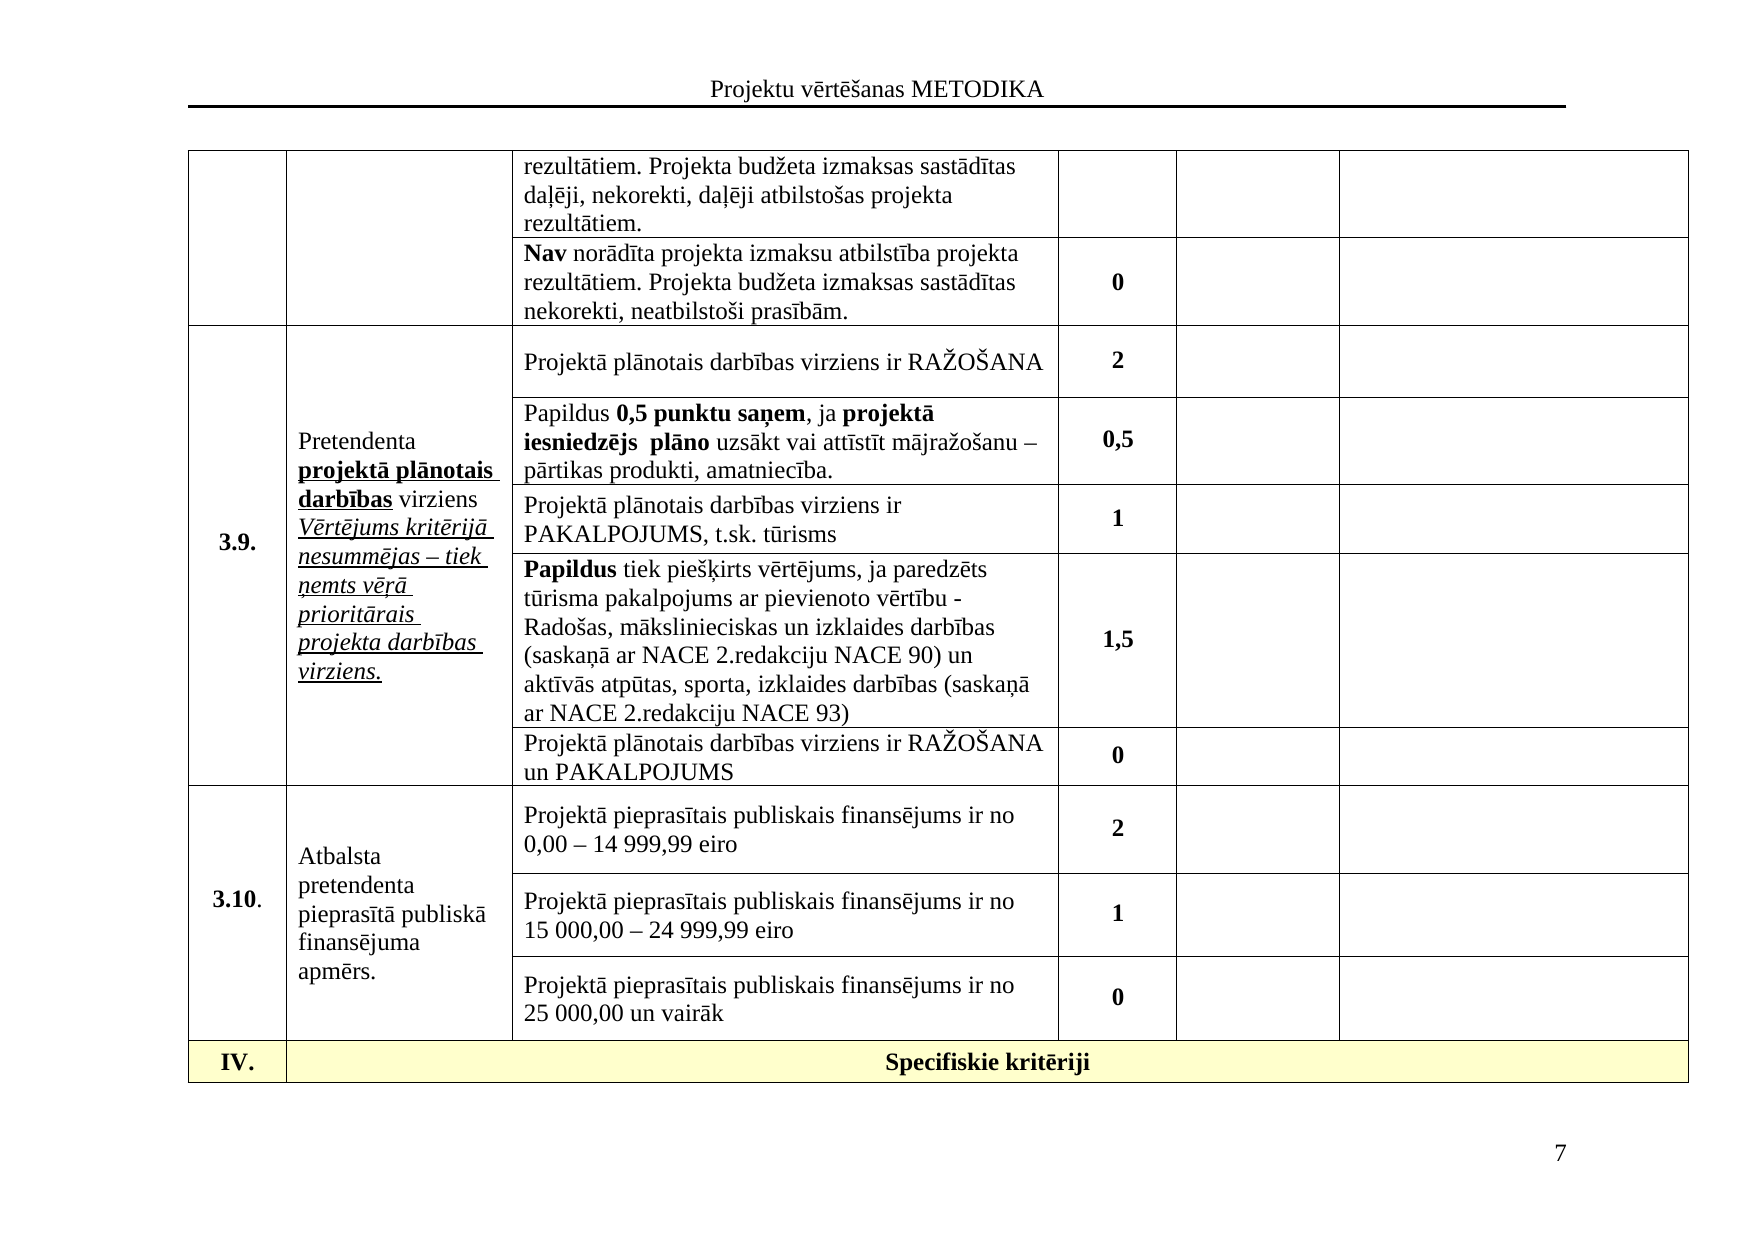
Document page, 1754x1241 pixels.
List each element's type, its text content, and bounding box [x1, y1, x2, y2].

table_cell [1177, 326, 1339, 397]
table_cell 1,5 [1059, 554, 1176, 727]
table_cell [1177, 786, 1339, 872]
table_cell Projektā plānotais darbības virziens ir RAŽOŠANA un PAKALPOJUMS [513, 728, 1058, 785]
table_cell IV. [189, 1041, 286, 1082]
table_cell Projektā pieprasītais publiskais finansējums ir no 0,00 – 14 999,99 eiro [513, 786, 1058, 872]
table_cell [1340, 326, 1688, 397]
table_cell Projektā plānotais darbības virziens ir RAŽOŠANA [513, 326, 1058, 397]
table_cell [1340, 554, 1688, 727]
table_cell Atbalsta pretendenta pieprasītā publiskā finansējuma apmērs. [287, 786, 512, 1040]
table_cell [1340, 398, 1688, 484]
table_cell 2 [1059, 786, 1176, 872]
table_cell 1 [1059, 874, 1176, 956]
table_cell [1340, 151, 1688, 237]
table_cell Projektā pieprasītais publiskais finansējums ir no 25 000,00 un vairāk [513, 957, 1058, 1040]
table_cell 3.9. [189, 326, 286, 785]
table_cell [1340, 874, 1688, 956]
table_cell Papildus tiek piešķirts vērtējums, ja paredzēts tūrisma pakalpojums ar pievienoto vērtību - Radošas, mākslinieciskas un izklaides darbības (saskaņā ar NACE 2.redakciju NACE 90) un aktīvās atpūtas, sporta, izklaides darbības (saskaņā ar NACE 2.redakciju NACE 93) [513, 554, 1058, 727]
table_cell Specifiskie kritēriji [287, 1041, 1688, 1082]
table_cell [1340, 238, 1688, 324]
table_cell [1177, 554, 1339, 727]
table_cell Nav norādīta projekta izmaksu atbilstība projekta rezultātiem. Projekta budžeta izmaksas sastādītas nekorekti, neatbilstoši prasībām. [513, 238, 1058, 324]
table_cell Projektā pieprasītais publiskais finansējums ir no 15 000,00 – 24 999,99 eiro [513, 874, 1058, 956]
table_cell [1340, 786, 1688, 872]
table_cell Pretendenta projektā plānotais darbības virziens Vērtējums kritērijā nesummējas – tiek ņemts vēŗā prioritārais projekta darbības virziens. [287, 326, 512, 785]
table_cell [1177, 485, 1339, 553]
table_cell [1340, 485, 1688, 553]
table_cell 0,5 [1059, 398, 1176, 484]
table_cell [1177, 957, 1339, 1040]
table_cell 3.10. [189, 786, 286, 1040]
table_cell [1177, 874, 1339, 956]
table_cell [1340, 957, 1688, 1040]
table_cell [1177, 728, 1339, 785]
table_cell 0 [1059, 957, 1176, 1040]
table_cell 0 [1059, 238, 1176, 324]
table_cell [1340, 728, 1688, 785]
table_cell Projektā plānotais darbības virziens ir PAKALPOJUMS, t.sk. tūrisms [513, 485, 1058, 553]
table_cell [1177, 398, 1339, 484]
table_cell 1 [1059, 151, 1176, 237]
table_cell [1177, 238, 1339, 324]
table_cell [1177, 151, 1339, 237]
table_cell 2 [1059, 326, 1176, 397]
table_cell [513, 151, 1058, 237]
table_cell Papildus 0,5 punktu saņem, ja projektā iesniedzējs plāno uzsākt vai attīstīt mājražošanu – pārtikas produkti, amatniecība. [513, 398, 1058, 484]
table_cell 0 [1059, 728, 1176, 785]
table_cell 1 [1059, 485, 1176, 553]
